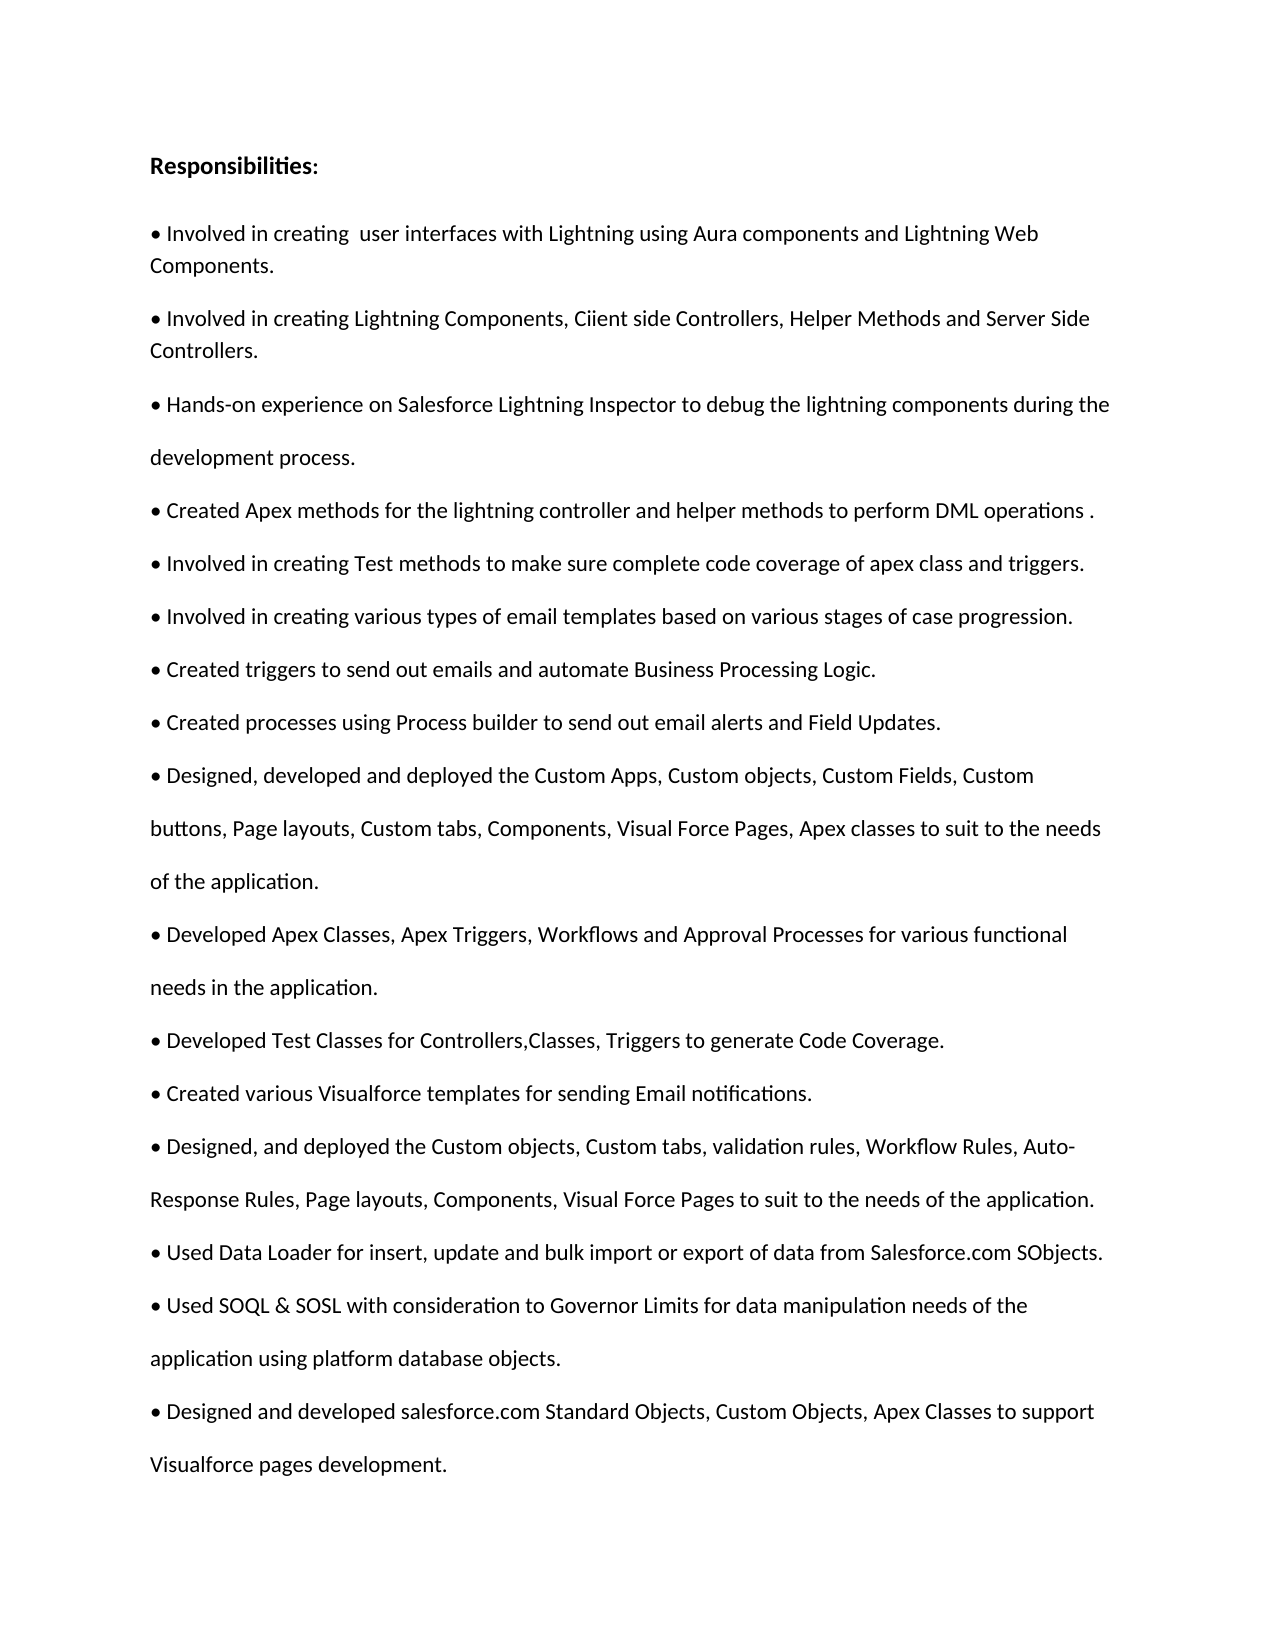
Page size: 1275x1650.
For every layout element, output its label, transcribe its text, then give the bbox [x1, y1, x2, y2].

text • Designed and developed salesforce.com Standard Objects, Custom Objects, Apex Classes to support [150, 1397, 1125, 1425]
text • Used Data Loader for insert, update and bulk import or export of data from Salesforce.com SObjects. [150, 1238, 1125, 1266]
text • Developed Test Classes for Controllers,Classes, Triggers to generate Code Coverage. [150, 1026, 1125, 1054]
text • Involved in creating user interfaces with Lightning using Aura components and Lightning Web Components. [150, 219, 1125, 279]
text • Designed, and deployed the Custom objects, Custom tabs, validation rules, Workflow Rules, Auto- [150, 1132, 1125, 1160]
text • Created triggers to send out emails and automate Business Processing Logic. [150, 655, 1125, 683]
text • Involved in creating various types of email templates based on various stages of case progression. [150, 602, 1125, 630]
text • Used SOQL & SOSL with consideration to Governor Limits for data manipulation needs of the [150, 1291, 1125, 1319]
text • Involved in creating Lightning Components, Ciient side Controllers, Helper Methods and Server Side Controllers. [150, 304, 1125, 365]
text of the application. [150, 867, 1125, 895]
text • Hands-on experience on Salesforce Lightning Inspector to debug the lightning components during the [150, 390, 1125, 418]
text • Created Apex methods for the lightning controller and helper methods to perform DML operations . [150, 496, 1125, 524]
text • Created processes using Process builder to send out email alerts and Field Updates. [150, 708, 1125, 736]
text Response Rules, Page layouts, Components, Visual Force Pages to suit to the needs of the application. [150, 1185, 1125, 1213]
text application using platform database objects. [150, 1344, 1125, 1372]
text • Involved in creating Test methods to make sure complete code coverage of apex class and triggers. [150, 549, 1125, 577]
text development process. [150, 443, 1125, 471]
text needs in the application. [150, 973, 1125, 1001]
text • Designed, developed and deployed the Custom Apps, Custom objects, Custom Fields, Custom [150, 761, 1125, 789]
text Responsibilities: [150, 150, 1125, 181]
text buttons, Page layouts, Custom tabs, Components, Visual Force Pages, Apex classes to suit to the needs [150, 814, 1125, 842]
text • Created various Visualforce templates for sending Email notifications. [150, 1079, 1125, 1107]
text Visualforce pages development. [150, 1450, 1125, 1478]
text • Developed Apex Classes, Apex Triggers, Workflows and Approval Processes for various functional [150, 920, 1125, 948]
